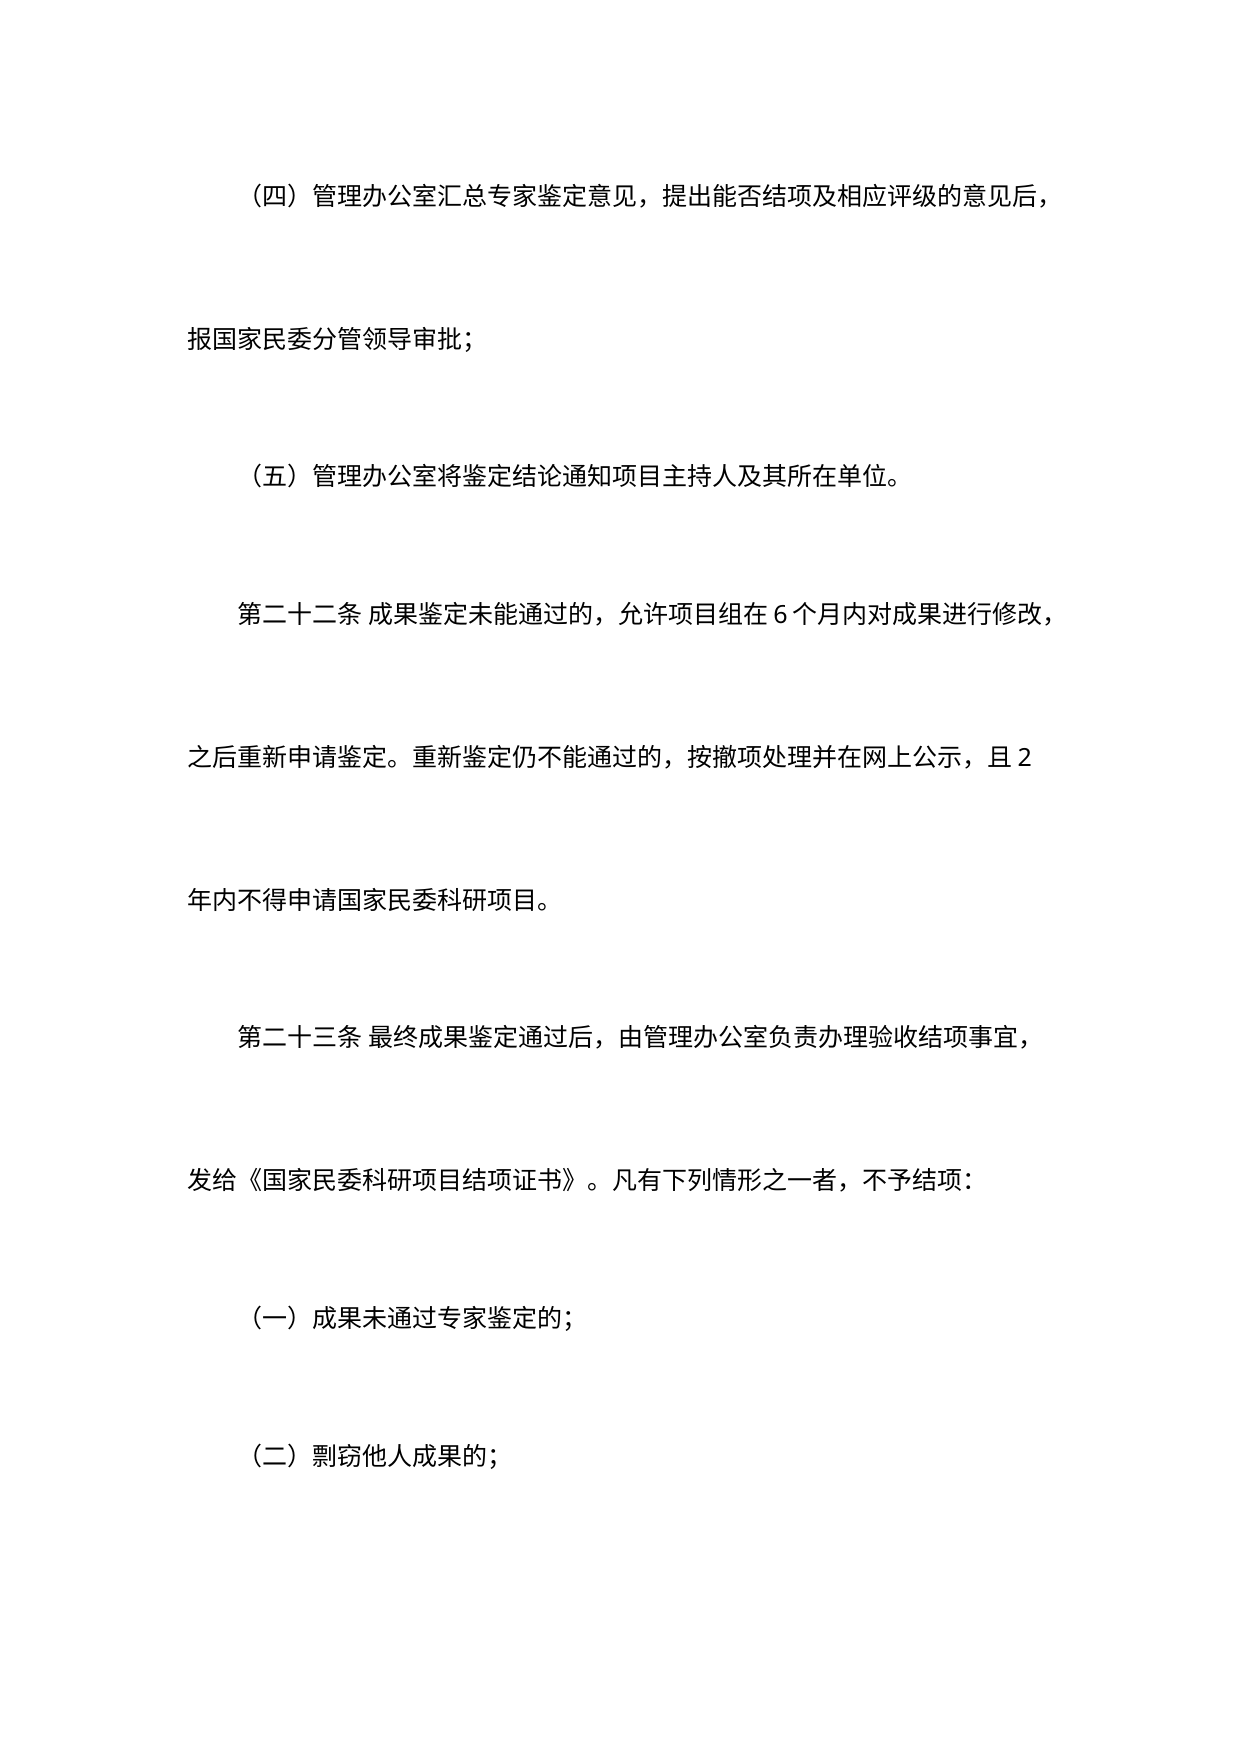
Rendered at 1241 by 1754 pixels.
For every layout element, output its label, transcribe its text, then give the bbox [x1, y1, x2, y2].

text （四）管理办公室汇总专家鉴定意见，提出能否结项及相应评级的意见后，报国家民委分管领导审批； [187, 162, 1053, 370]
text 第二十三条 最终成果鉴定通过后，由管理办公室负责办理验收结项事宜，发给《国家民委科研项目结项证书》。凡有下列情形之一者，不予结项： [187, 1003, 1053, 1211]
text （五）管理办公室将鉴定结论通知项目主持人及其所在单位。 [187, 442, 1053, 507]
text （二）剽窃他人成果的； [187, 1422, 1053, 1487]
text （一）成果未通过专家鉴定的； [187, 1284, 1053, 1349]
text 第二十二条 成果鉴定未能通过的，允许项目组在6个月内对成果进行修改，之后重新申请鉴定。重新鉴定仍不能通过的，按撤项处理并在网上公示，且2年内不得申请国家民委科研项目。 [187, 580, 1053, 931]
